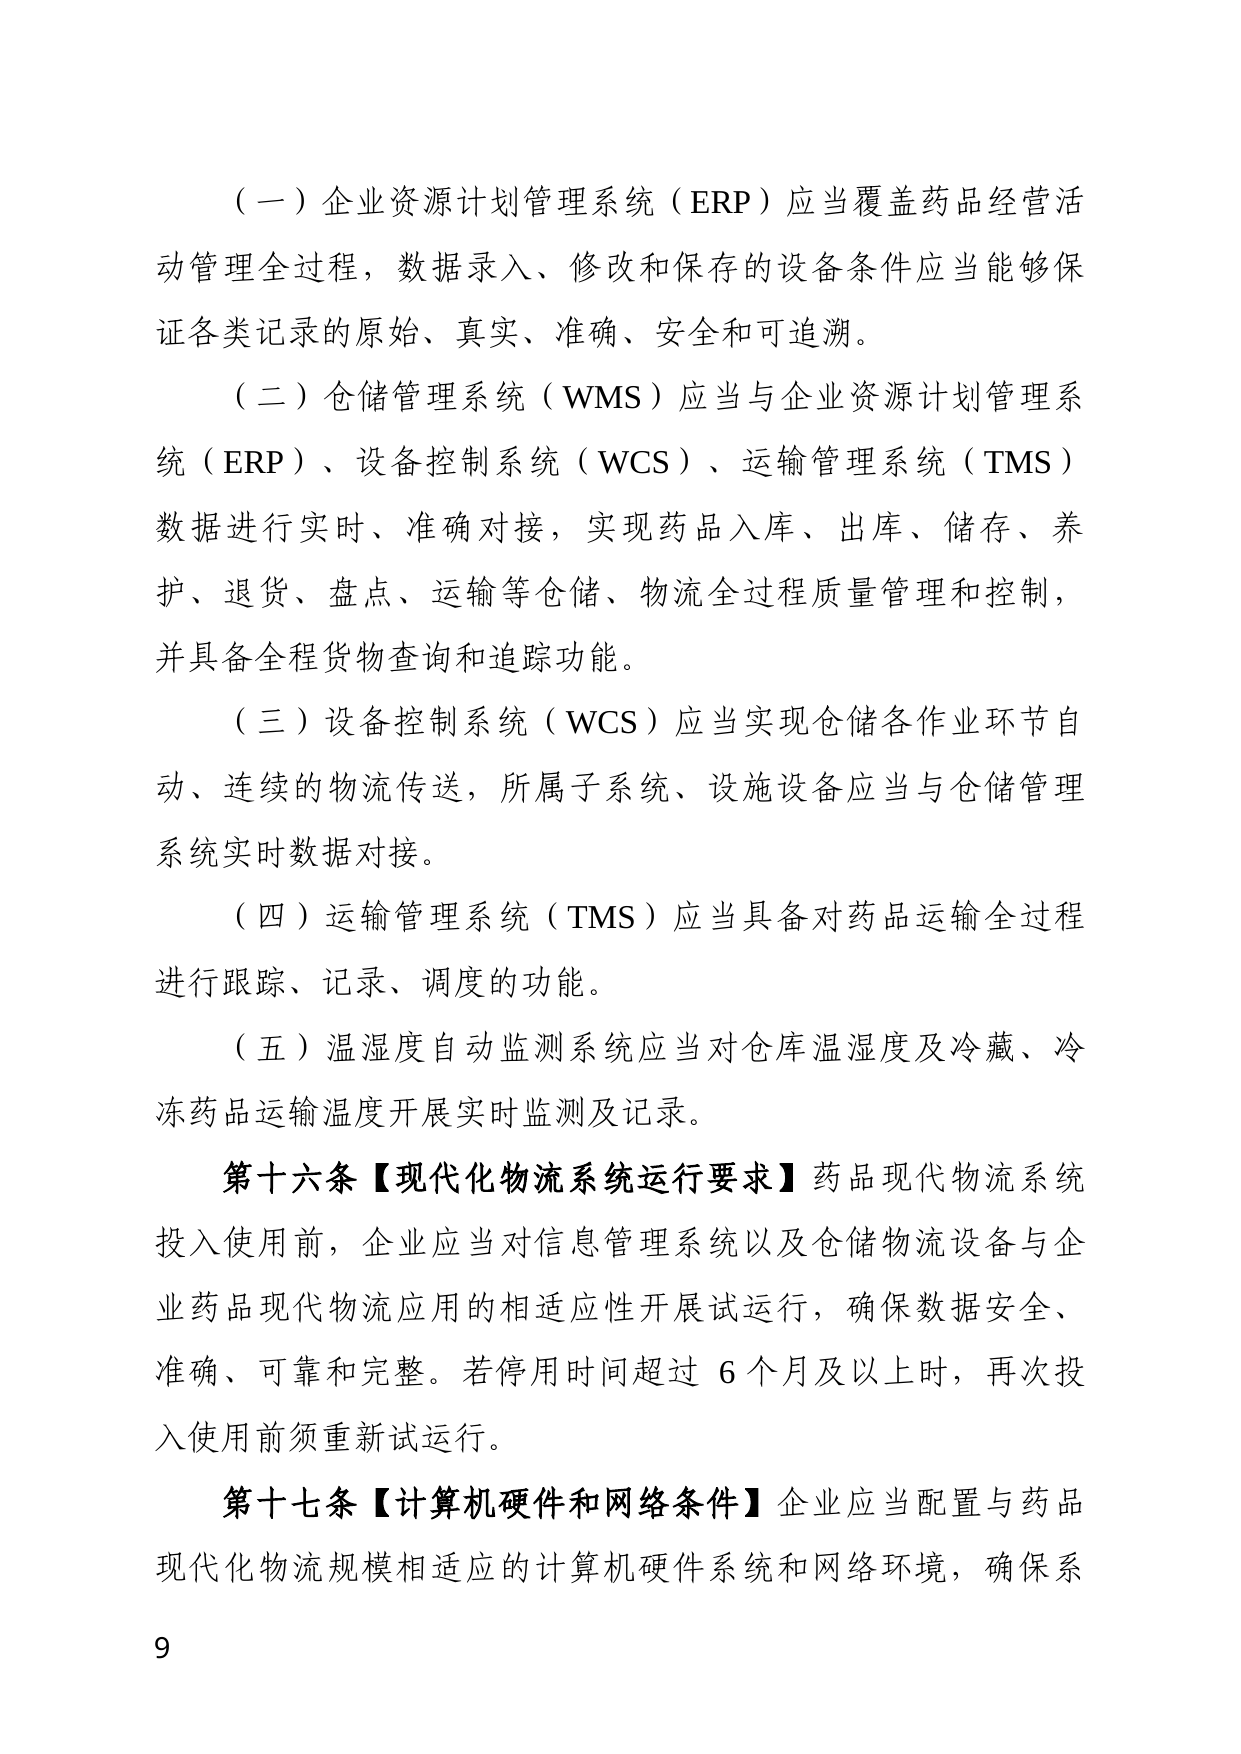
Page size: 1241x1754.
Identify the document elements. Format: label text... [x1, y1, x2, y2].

text （三）设备控制系统（WCS）应当实现仓储各作业环节自动、连续的物流传送，所属子系统、设施设备应当与仓储管理系统实时数据对接。 [153, 688, 1087, 883]
text （五）温湿度自动监测系统应当对仓库温湿度及冷藏、冷冻药品运输温度开展实时监测及记录。 [153, 1013, 1087, 1143]
text （四）运输管理系统（TMS）应当具备对药品运输全过程进行跟踪、记录、调度的功能。 [153, 883, 1087, 1013]
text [153, 1468, 1087, 1598]
text （二）仓储管理系统（WMS）应当与企业资源计划管理系统（ERP）、设备控制系统（WCS）、运输管理系统（TMS）数据进行实时、准确对接，实现药品入库、出库、储存、养护、退货、盘点、运输等仓储、物流全过程质量管理和控制，并具备全程货物查询和追踪功能。 [153, 363, 1087, 688]
text （一）企业资源计划管理系统（ERP）应当覆盖药品经营活动管理全过程，数据录入、修改和保存的设备条件应当能够保证各类记录的原始、真实、准确、安全和可追溯。 [153, 168, 1087, 363]
text 第十六条【现代化物流系统运行要求】药品现代物流系统投入使用前，企业应当对信息管理系统以及仓储物流设备与企业药品现代物流应用的相适应性开展试运行，确保数据安全、准确、可靠和完整。若停用时间超过 6 个月及以上时，再次投入使用前须重新试运行。 [153, 1143, 1087, 1468]
